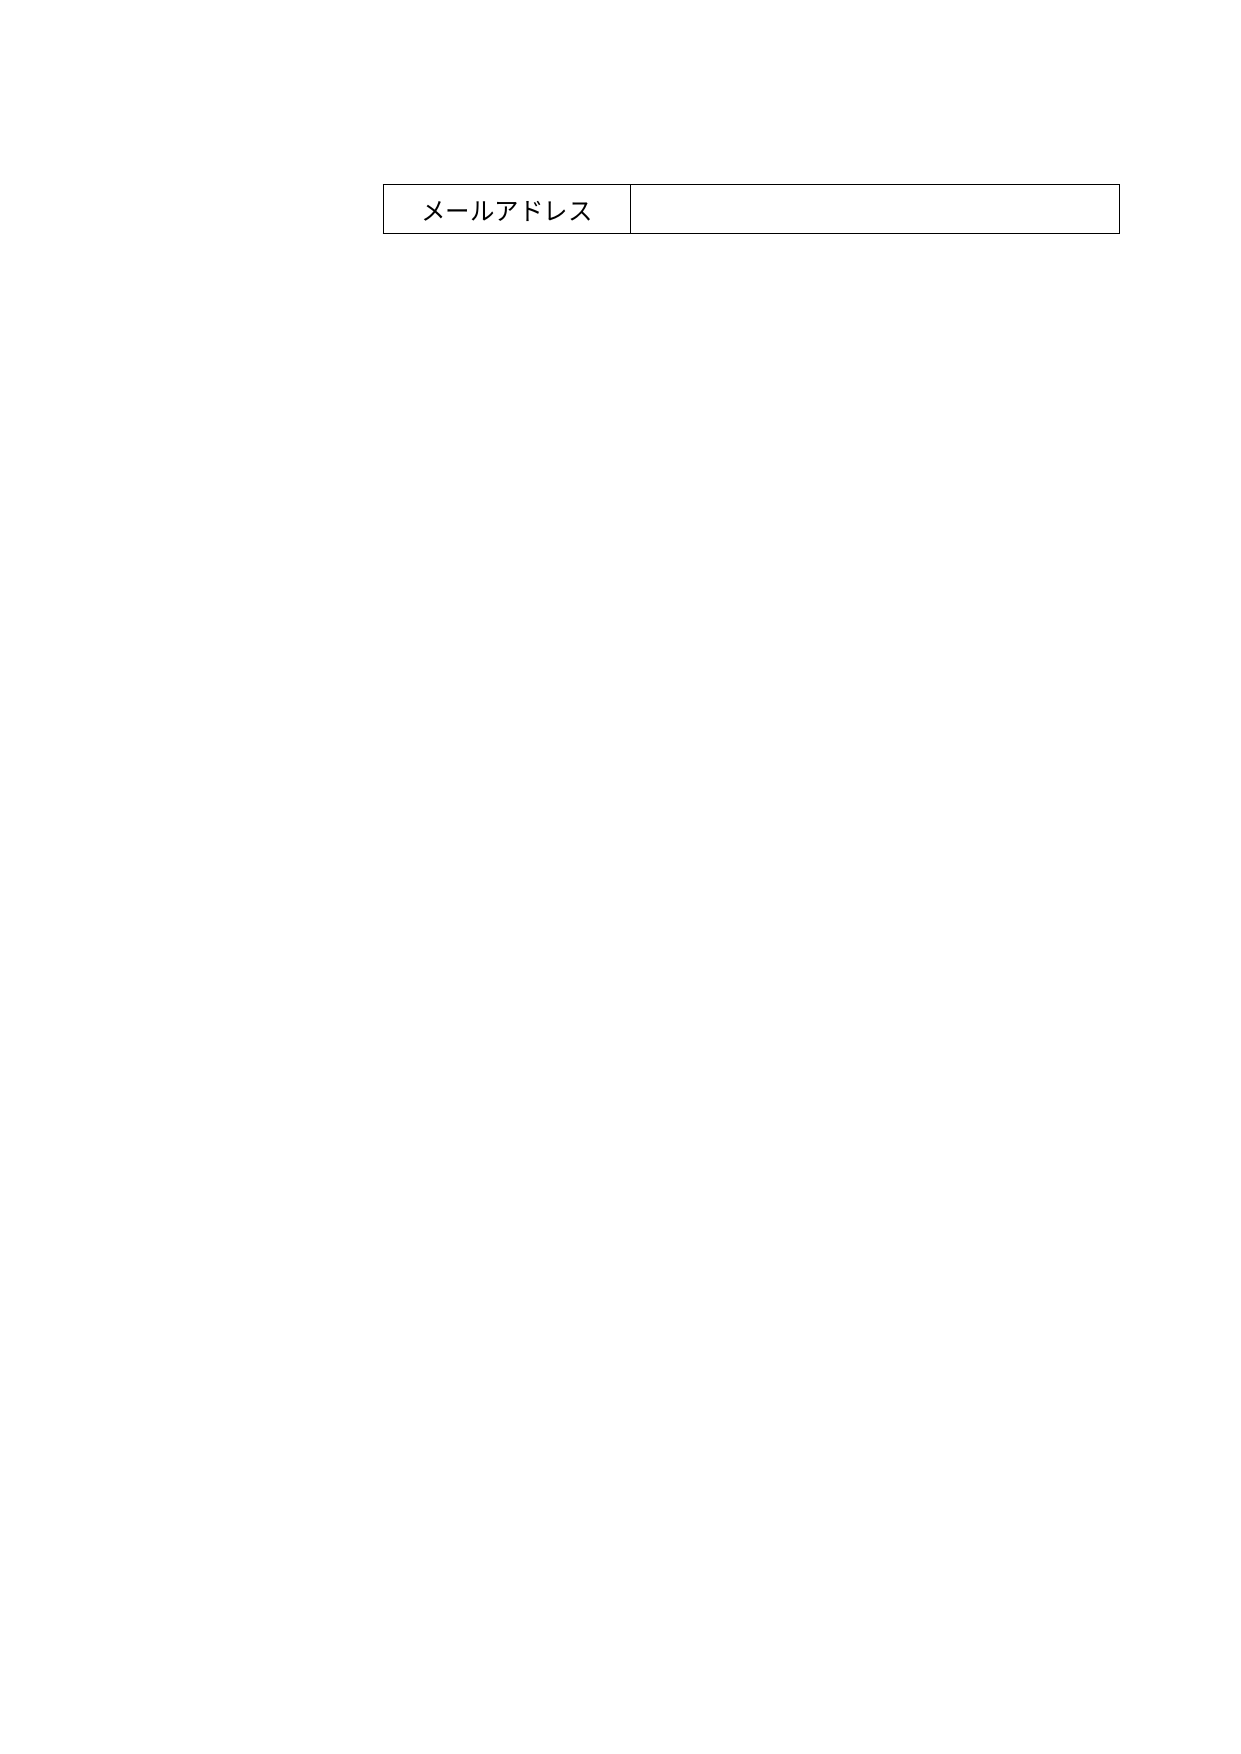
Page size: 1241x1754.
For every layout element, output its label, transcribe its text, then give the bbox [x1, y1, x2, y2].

table_cell メールアドレス [384, 185, 630, 233]
table_cell [631, 185, 1119, 233]
